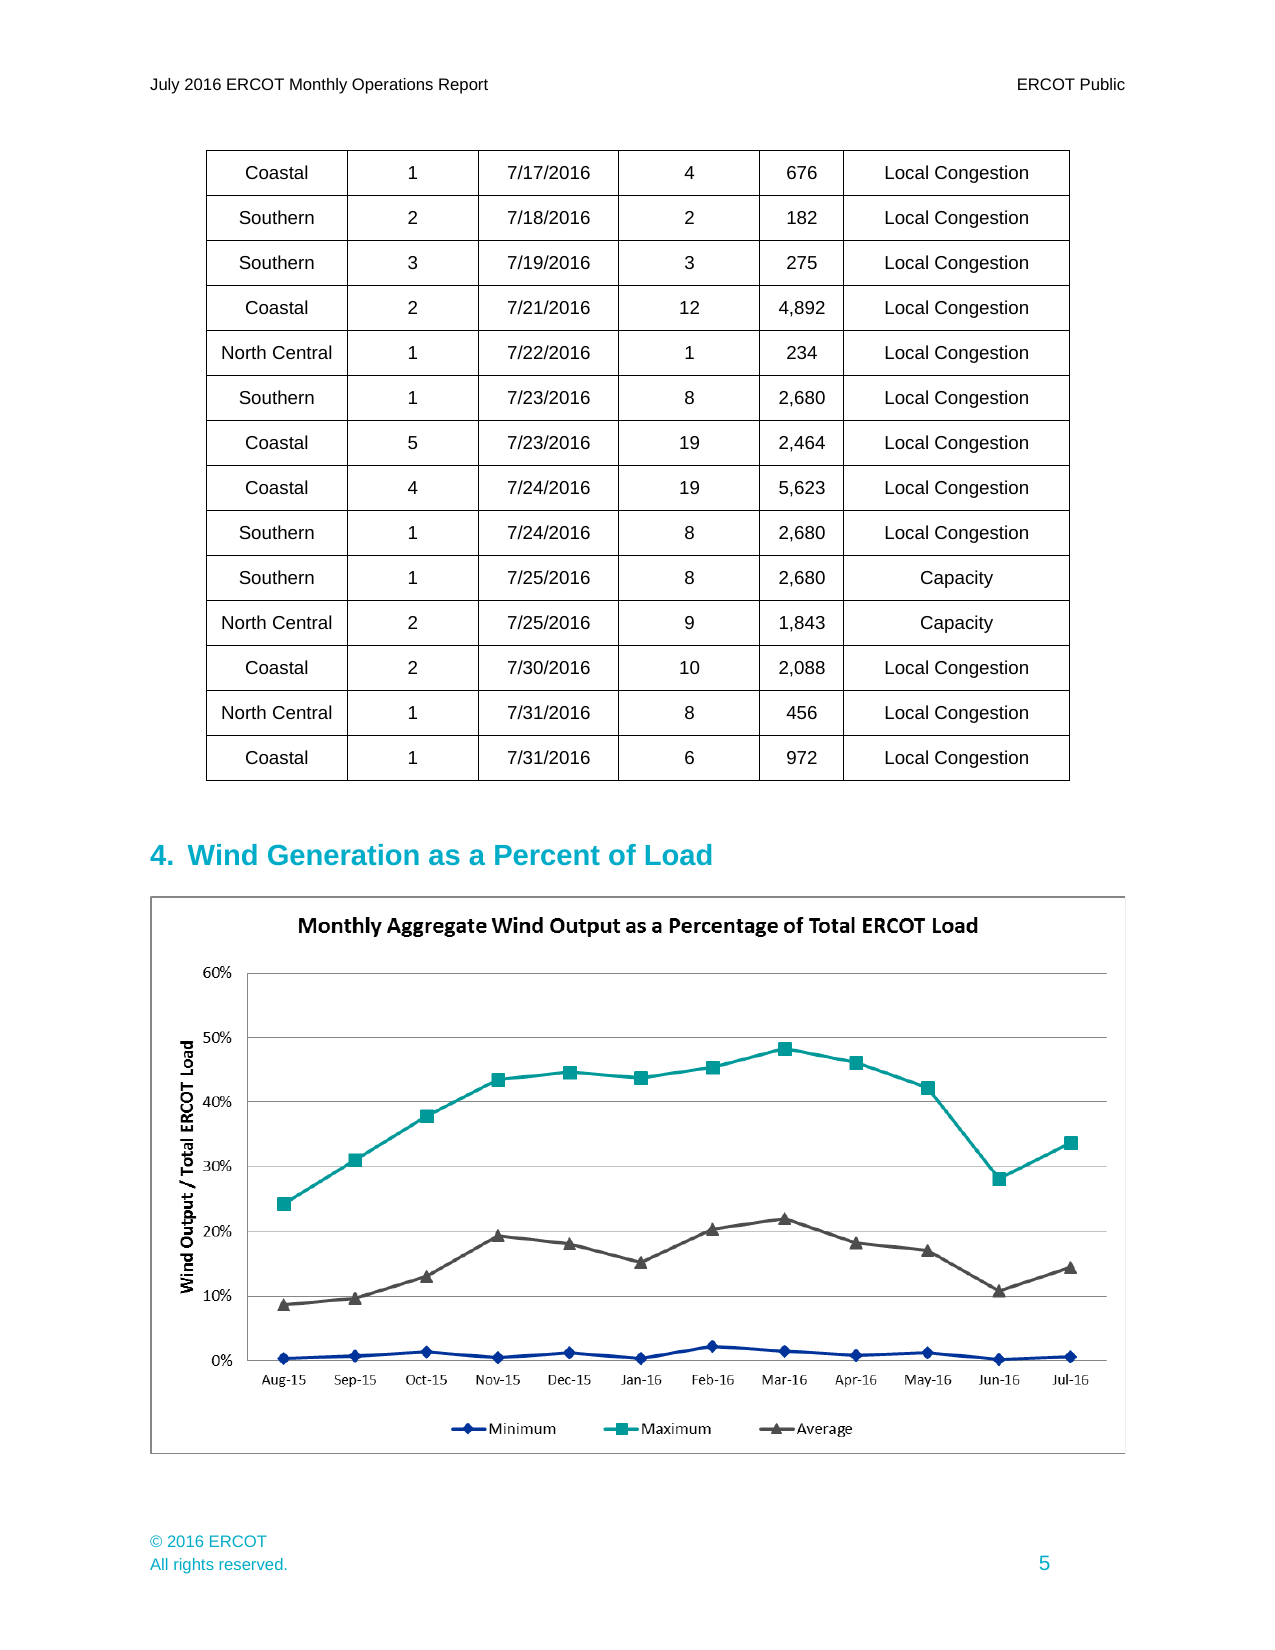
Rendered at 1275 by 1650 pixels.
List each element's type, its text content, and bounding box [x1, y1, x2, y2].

table_cell 8 [619, 691, 759, 735]
table_cell 1 [348, 151, 478, 195]
table_cell 7/23/2016 [479, 376, 618, 420]
table_cell Local Congestion [844, 241, 1069, 285]
table_cell Local Congestion [844, 286, 1069, 330]
table_cell 6 [619, 736, 759, 780]
subtitle Wind Generation as a Percent of Load [150, 838, 1125, 872]
table_cell 12 [619, 286, 759, 330]
table_cell 9 [619, 601, 759, 645]
table_cell 8 [619, 556, 759, 600]
table_cell 2 [348, 646, 478, 690]
table_cell 7/23/2016 [479, 421, 618, 465]
table_cell Local Congestion [844, 376, 1069, 420]
table_cell Local Congestion [844, 466, 1069, 510]
table_cell 7/19/2016 [479, 241, 618, 285]
table_cell Southern [207, 556, 347, 600]
table_cell 7/18/2016 [479, 196, 618, 240]
table_cell 1 [348, 376, 478, 420]
table_cell 2,680 [760, 511, 843, 555]
table_cell 2 [619, 196, 759, 240]
table_cell Coastal [207, 151, 347, 195]
table_cell Coastal [207, 646, 347, 690]
table_cell 1 [348, 556, 478, 600]
table_cell 2,680 [760, 376, 843, 420]
table_cell 4 [348, 466, 478, 510]
table_cell 7/21/2016 [479, 286, 618, 330]
table_cell 234 [760, 331, 843, 375]
table_cell 2 [348, 196, 478, 240]
table_cell Coastal [207, 736, 347, 780]
table_cell Coastal [207, 466, 347, 510]
table_cell North Central [207, 691, 347, 735]
table_cell 19 [619, 466, 759, 510]
table_cell Southern [207, 241, 347, 285]
table_cell 1 [619, 331, 759, 375]
table_cell 7/22/2016 [479, 331, 618, 375]
table_cell 1 [348, 736, 478, 780]
table_cell 7/31/2016 [479, 691, 618, 735]
table_cell Local Congestion [844, 691, 1069, 735]
table_cell North Central [207, 331, 347, 375]
table_cell Local Congestion [844, 736, 1069, 780]
table_cell Capacity [844, 556, 1069, 600]
table_cell 10 [619, 646, 759, 690]
table_cell Southern [207, 196, 347, 240]
table_cell 7/24/2016 [479, 466, 618, 510]
table_cell 7/17/2016 [479, 151, 618, 195]
table_cell 7/31/2016 [479, 736, 618, 780]
table_cell 2,464 [760, 421, 843, 465]
table_cell 3 [619, 241, 759, 285]
table_cell 5,623 [760, 466, 843, 510]
table_cell 5 [348, 421, 478, 465]
table_cell 7/25/2016 [479, 601, 618, 645]
picture [150, 896, 1125, 1454]
table_cell 7/30/2016 [479, 646, 618, 690]
table_cell Local Congestion [844, 331, 1069, 375]
table_cell 4 [619, 151, 759, 195]
table_cell 1 [348, 331, 478, 375]
table_cell 1,843 [760, 601, 843, 645]
table_cell Capacity [844, 601, 1069, 645]
table_cell 2,680 [760, 556, 843, 600]
table_cell 275 [760, 241, 843, 285]
table_cell 1 [348, 691, 478, 735]
table_cell 3 [348, 241, 478, 285]
table_cell Southern [207, 511, 347, 555]
table_cell 4,892 [760, 286, 843, 330]
table_cell 2 [348, 286, 478, 330]
table_cell Coastal [207, 286, 347, 330]
table_cell 7/24/2016 [479, 511, 618, 555]
table_cell 1 [348, 511, 478, 555]
table_cell 19 [619, 421, 759, 465]
table_cell Local Congestion [844, 421, 1069, 465]
table_cell 2 [348, 601, 478, 645]
table_cell 972 [760, 736, 843, 780]
table_cell Local Congestion [844, 511, 1069, 555]
table_cell 676 [760, 151, 843, 195]
table_cell 182 [760, 196, 843, 240]
table_cell Coastal [207, 421, 347, 465]
table_cell Local Congestion [844, 646, 1069, 690]
table_cell 7/25/2016 [479, 556, 618, 600]
table_cell 2,088 [760, 646, 843, 690]
table_cell 8 [619, 511, 759, 555]
table_cell Local Congestion [844, 196, 1069, 240]
table_cell Local Congestion [844, 151, 1069, 195]
table_cell Southern [207, 376, 347, 420]
table_cell 456 [760, 691, 843, 735]
table_cell North Central [207, 601, 347, 645]
table_cell 8 [619, 376, 759, 420]
